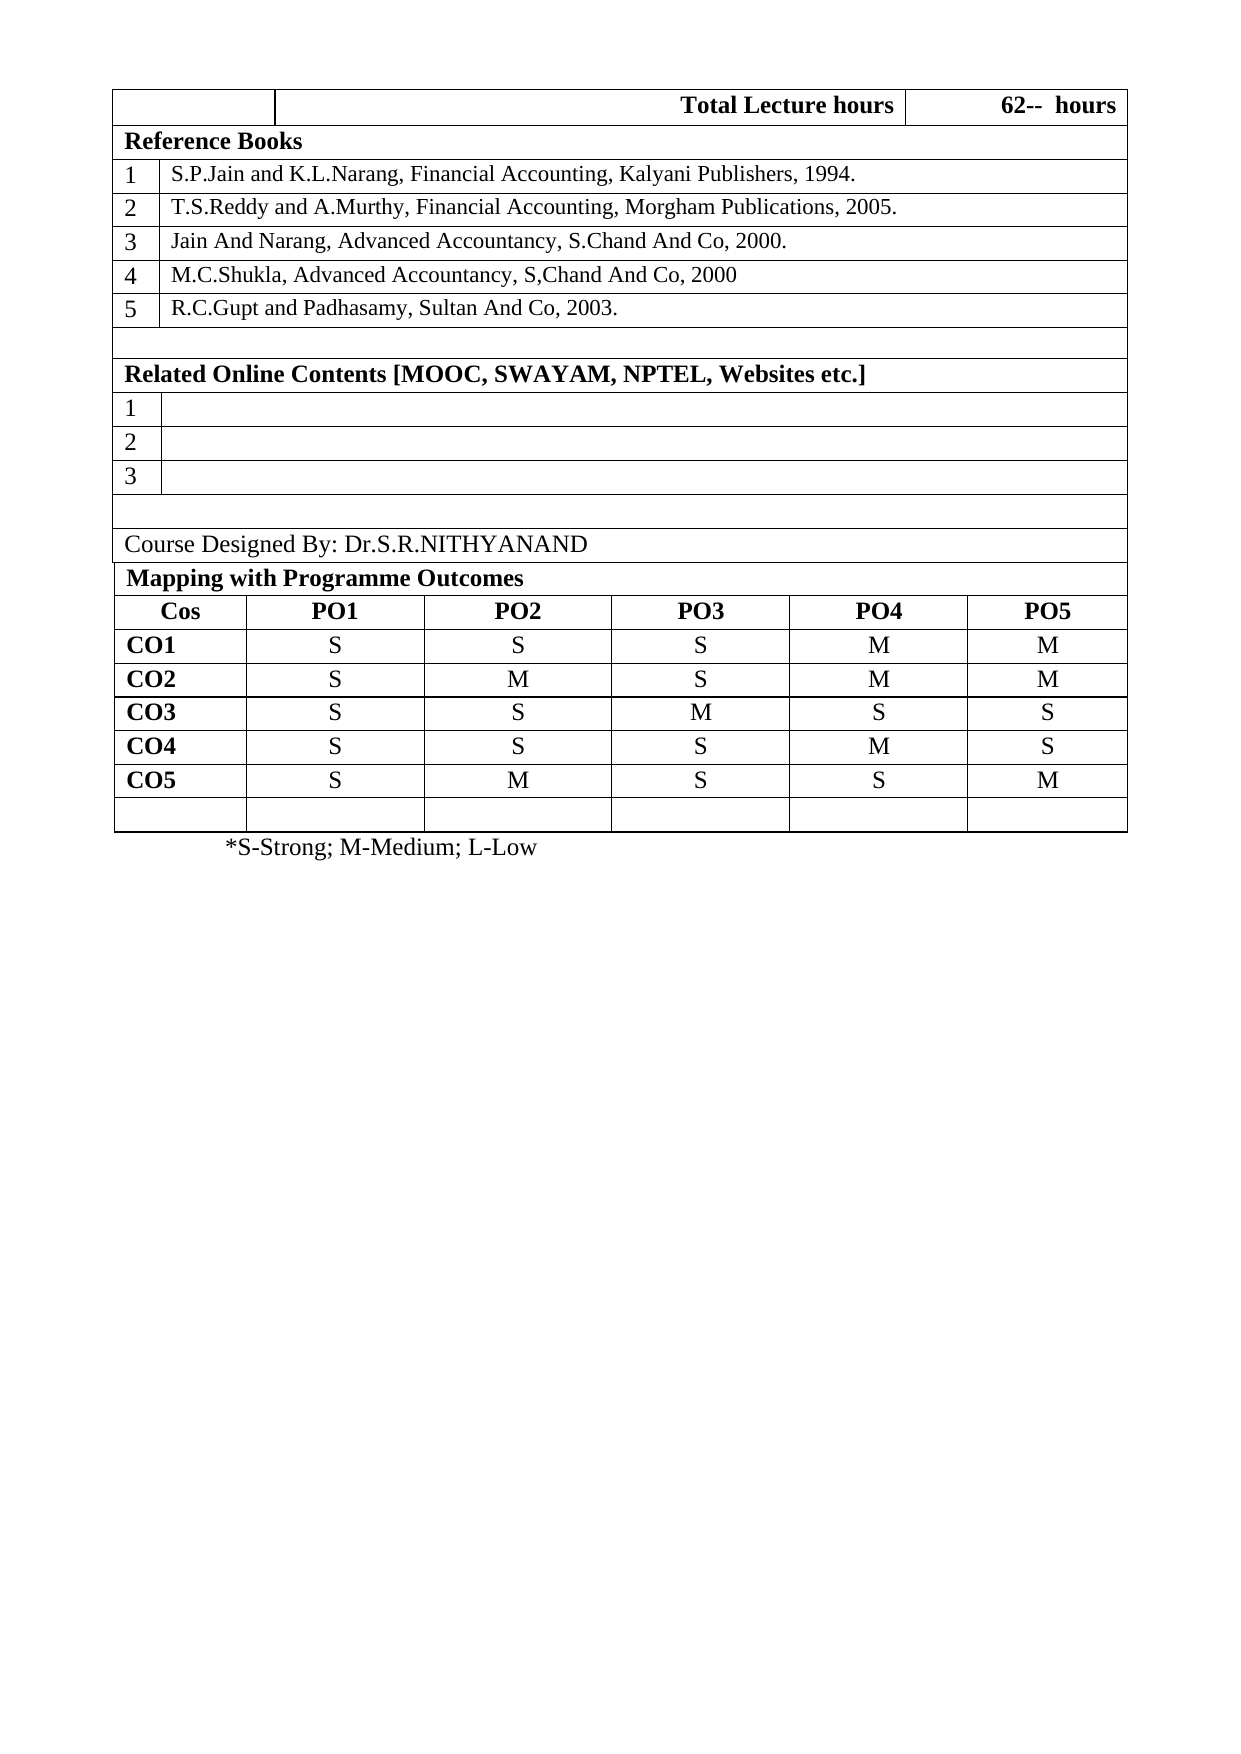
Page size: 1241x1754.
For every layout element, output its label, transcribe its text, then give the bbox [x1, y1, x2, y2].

table_cell S [612, 664, 789, 696]
table_cell S [425, 731, 611, 764]
table_cell S [247, 664, 424, 696]
table_cell S [425, 630, 611, 663]
table_cell 3 [113, 461, 161, 494]
table_cell M [968, 630, 1127, 663]
table_cell CO1 [115, 630, 246, 663]
table_cell [247, 798, 424, 831]
table_cell [162, 393, 1127, 426]
table_cell PO1 [247, 596, 424, 629]
table_cell M [790, 630, 967, 663]
table_cell [790, 798, 967, 831]
table_cell M [790, 731, 967, 764]
table_cell [612, 798, 789, 831]
table_cell S [247, 731, 424, 764]
table_cell Course Designed By: Dr.S.R.NITHYANAND [113, 529, 1127, 562]
table_cell [113, 90, 274, 125]
table_cell S [247, 765, 424, 797]
table_cell [162, 461, 1127, 494]
table_cell M [790, 664, 967, 696]
table_cell S.P.Jain and K.L.Narang, Financial Accounting, Kalyani Publishers, 1994. [160, 160, 1127, 192]
table_cell PO4 [790, 596, 967, 629]
table_cell [162, 427, 1127, 460]
table_cell S [425, 698, 611, 730]
table_cell S [247, 630, 424, 663]
table_cell Related Online Contents [MOOC, SWAYAM, NPTEL, Websites etc.] [113, 359, 1127, 392]
table_cell CO5 [115, 765, 246, 797]
table_cell CO4 [115, 731, 246, 764]
table_cell S [612, 630, 789, 663]
table_cell Cos [115, 596, 246, 629]
table_cell Total Lecture hours [276, 90, 905, 125]
table_cell 1 [113, 393, 161, 426]
table_cell PO2 [425, 596, 611, 629]
table_cell [968, 798, 1127, 831]
table_cell S [968, 698, 1127, 730]
table_cell 62-- hours [906, 90, 1127, 125]
table_cell M [425, 664, 611, 696]
table_cell 2 [113, 194, 159, 226]
table_cell M.C.Shukla, Advanced Accountancy, S,Chand And Co, 2000 [160, 261, 1127, 293]
table_cell Mapping with Programme Outcomes [115, 563, 1127, 595]
table_cell PO3 [612, 596, 789, 629]
table_cell 2 [113, 427, 161, 460]
table_cell M [612, 698, 789, 730]
table_cell T.S.Reddy and A.Murthy, Financial Accounting, Morgham Publications, 2005. [160, 194, 1127, 226]
table_cell S [790, 698, 967, 730]
text *S-Strong; M-Medium; L-Low [150, 833, 1090, 861]
table_cell M [425, 765, 611, 797]
table_cell R.C.Gupt and Padhasamy, Sultan And Co, 2003. [160, 294, 1127, 327]
table_cell Jain And Narang, Advanced Accountancy, S.Chand And Co, 2000. [160, 227, 1127, 260]
table_cell 4 [113, 261, 159, 293]
table_cell [113, 328, 1127, 358]
table_cell 5 [113, 294, 159, 327]
table_cell S [612, 731, 789, 764]
table_cell M [968, 664, 1127, 696]
table_cell M [968, 765, 1127, 797]
table_cell 1 [113, 160, 159, 192]
table_cell S [790, 765, 967, 797]
table_cell S [968, 731, 1127, 764]
table_cell S [247, 698, 424, 730]
table_cell [425, 798, 611, 831]
table_cell CO2 [115, 664, 246, 696]
table_cell PO5 [968, 596, 1127, 629]
table_cell Reference Books [113, 126, 1127, 159]
table_cell [115, 798, 246, 831]
table_cell [113, 495, 1127, 528]
table_cell S [612, 765, 789, 797]
table_cell 3 [113, 227, 159, 260]
table_cell CO3 [115, 698, 246, 730]
